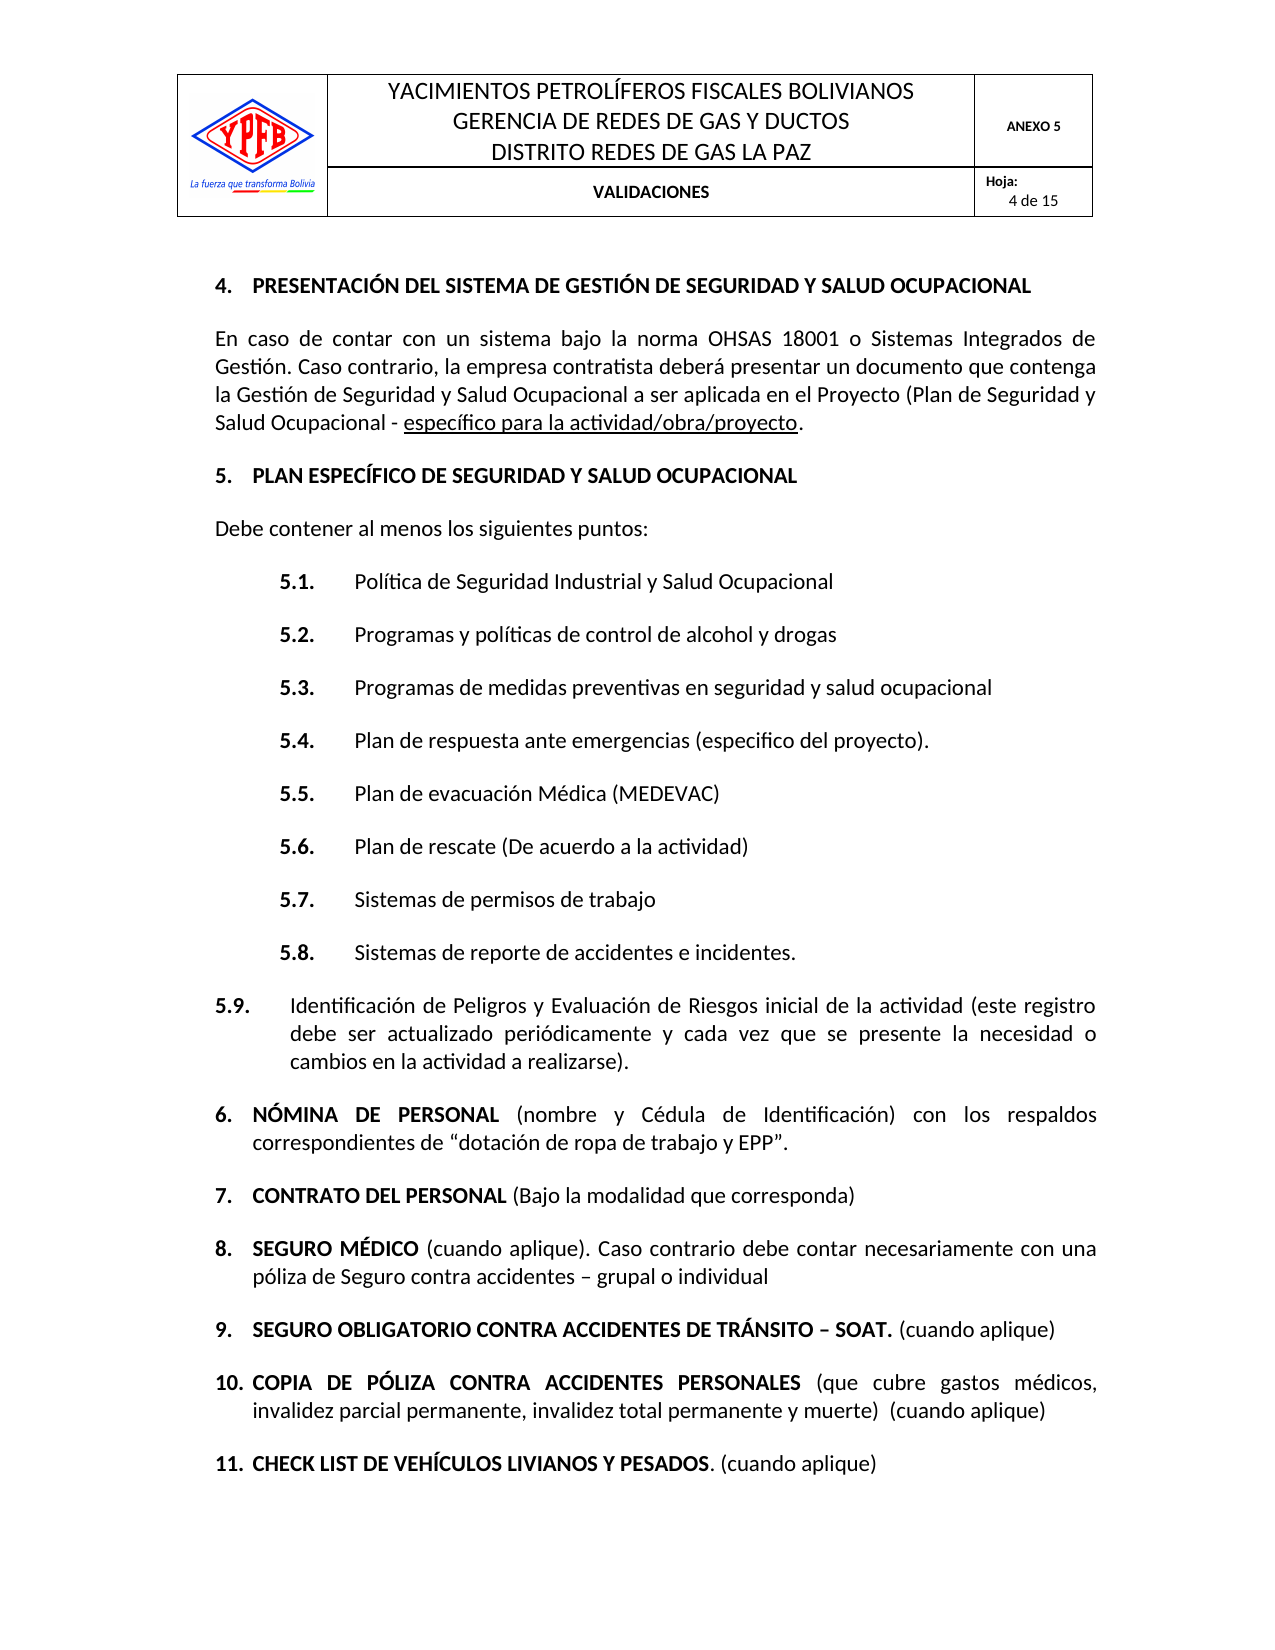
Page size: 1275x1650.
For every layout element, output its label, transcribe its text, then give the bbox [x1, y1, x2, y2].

text Debe contener al menos los siguientes puntos: [215, 514, 1098, 542]
picture [188, 93, 316, 198]
list Sistemas de reporte de accidentes e incidentes. [279, 938, 1098, 966]
list PRESENTACIÓN DEL SISTEMA DE GESTIÓN DE SEGURIDAD Y SALUD OCUPACIONAL [215, 271, 1098, 299]
text En caso de contar con un sistema bajo la norma OHSAS 18001 o Sistemas Integrados de Gestión. Caso contrario, la empresa contratista deberá presentar un documento que contenga la Gestión de Seguridad y Salud Ocupacional a ser aplicada en el Proyecto (Plan de Seguridad y Salud Ocupacional - específico para la actividad/obra/proyecto. [215, 324, 1098, 436]
list PLAN ESPECÍFICO DE SEGURIDAD Y SALUD OCUPACIONAL [215, 461, 1098, 489]
list Plan de respuesta ante emergencias (especifico del proyecto). [279, 726, 1098, 754]
list Programas y políticas de control de alcohol y drogas [279, 620, 1098, 648]
list Política de Seguridad Industrial y Salud Ocupacional [279, 567, 1098, 595]
list NÓMINA DE PERSONAL (nombre y Cédula de Identificación) con los respaldos correspondientes de “dotación de ropa de trabajo y EPP”. [215, 1100, 1098, 1156]
list Programas de medidas preventivas en seguridad y salud ocupacional [279, 673, 1098, 701]
list CONTRATO DEL PERSONAL (Bajo la modalidad que corresponda) [215, 1181, 1098, 1209]
list Identificación de Peligros y Evaluación de Riesgos inicial de la actividad (este registro debe ser actualizado periódicamente y cada vez que se presente la necesidad o cambios en la actividad a realizarse). [215, 991, 1098, 1075]
list Plan de evacuación Médica (MEDEVAC) [279, 779, 1098, 807]
list SEGURO MÉDICO (cuando aplique). Caso contrario debe contar necesariamente con una póliza de Seguro contra accidentes – grupal o individual [215, 1234, 1098, 1290]
list COPIA DE PÓLIZA CONTRA ACCIDENTES PERSONALES (que cubre gastos médicos, invalidez parcial permanente, invalidez total permanente y muerte) (cuando aplique) [215, 1368, 1098, 1424]
list Plan de rescate (De acuerdo a la actividad) [279, 832, 1098, 860]
list Sistemas de permisos de trabajo [279, 885, 1098, 913]
list SEGURO OBLIGATORIO CONTRA ACCIDENTES DE TRÁNSITO – SOAT. (cuando aplique) [215, 1315, 1098, 1343]
list CHECK LIST DE VEHÍCULOS LIVIANOS Y PESADOS. (cuando aplique) [215, 1449, 1098, 1477]
